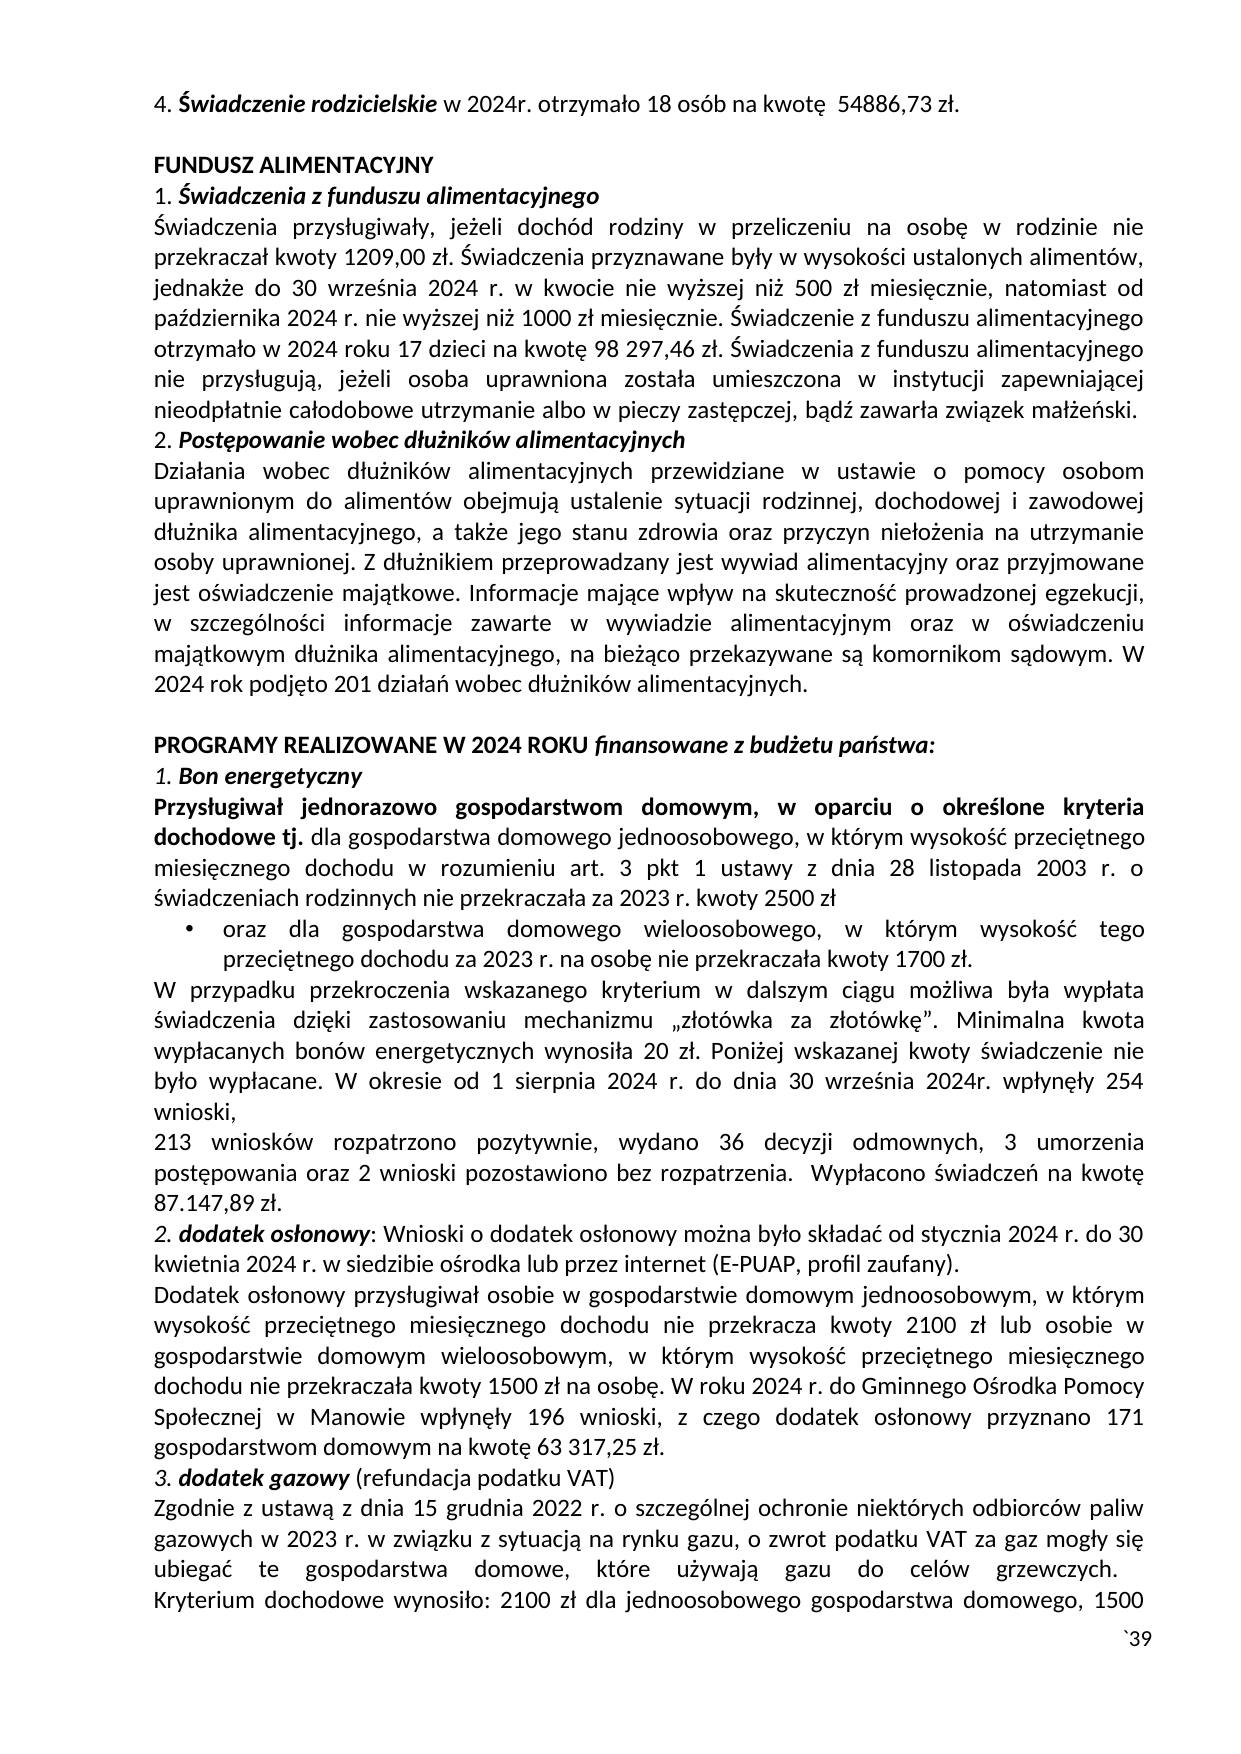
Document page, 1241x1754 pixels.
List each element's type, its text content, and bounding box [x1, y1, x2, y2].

text Świadczenia przysługiwały, jeżeli dochód rodziny w przeliczeniu na osobę w rodzinie nie przekraczał kwoty 1209,00 zł. Świadczenia przyznawane były w wysokości ustalonych alimentów, jednakże do 30 września 2024 r. w kwocie nie wyższej niż 500 zł miesięcznie, natomiast od października 2024 r. nie wyższej niż 1000 zł miesięcznie. Świadczenie z funduszu alimentacyjnego otrzymało w 2024 roku 17 dzieci na kwotę 98 297,46 zł. Świadczenia z funduszu alimentacyjnego nie przysługują, jeżeli osoba uprawniona została umieszczona w instytucji zapewniającej nieodpłatnie całodobowe utrzymanie albo w pieczy zastępczej, bądź zawarła związek małżeński. 2. Postępowanie wobec dłużników alimentacyjnych [153, 211, 1146, 455]
text FUNDUSZ ALIMENTACYJNY [153, 150, 1146, 180]
text 1. Bon energetyczny [153, 760, 1146, 791]
text 3. dodatek gazowy (refundacja podatku VAT) [153, 1462, 1146, 1493]
text 1. Świadczenia z funduszu alimentacyjnego [153, 180, 1146, 211]
text 4. Świadczenie rodzicielskie w 2024r. otrzymało 18 osób na kwotę 54886,73 zł. [153, 89, 1146, 119]
list oraz dla gospodarstwa domowego wieloosobowego, w którym wysokość tego przeciętnego dochodu za 2023 r. na osobę nie przekraczała kwoty 1700 zł. [185, 913, 1146, 974]
text Dodatek osłonowy przysługiwał osobie w gospodarstwie domowym jednoosobowym, w którym wysokość przeciętnego miesięcznego dochodu nie przekracza kwoty 2100 zł lub osobie w gospodarstwie domowym wieloosobowym, w którym wysokość przeciętnego miesięcznego dochodu nie przekraczała kwoty 1500 zł na osobę. W roku 2024 r. do Gminnego Ośrodka Pomocy Społecznej w Manowie wpłynęły 196 wnioski, z czego dodatek osłonowy przyznano 171 gospodarstwom domowym na kwotę 63 317,25 zł. [153, 1279, 1146, 1462]
text 2. dodatek osłonowy: Wnioski o dodatek osłonowy można było składać od stycznia 2024 r. do 30 kwietnia 2024 r. w siedzibie ośrodka lub przez internet (E-PUAP, profil zaufany). [153, 1218, 1146, 1279]
text Przysługiwał jednorazowo gospodarstwom domowym, w oparciu o określone kryteria dochodowe tj. dla gospodarstwa domowego jednoosobowego, w którym wysokość przeciętnego miesięcznego dochodu w rozumieniu art. 3 pkt 1 ustawy z dnia 28 listopada 2003 r. o świadczeniach rodzinnych nie przekraczała za 2023 r. kwoty 2500 zł [153, 791, 1146, 913]
text W przypadku przekroczenia wskazanego kryterium w dalszym ciągu możliwa była wypłata świadczenia dzięki zastosowaniu mechanizmu „złotówka za złotówkę”. Minimalna kwota wypłacanych bonów energetycznych wynosiła 20 zł. Poniżej wskazanej kwoty świadczenie nie było wypłacane. W okresie od 1 sierpnia 2024 r. do dnia 30 września 2024r. wpłynęły 254 wnioski, 213 wniosków rozpatrzono pozytywnie, wydano 36 decyzji odmownych, 3 umorzenia postępowania oraz 2 wnioski pozostawiono bez rozpatrzenia. Wypłacono świadczeń na kwotę 87.147,89 zł. [153, 974, 1146, 1218]
text PROGRAMY REALIZOWANE W 2024 ROKU finansowane z budżetu państwa: [153, 729, 1146, 760]
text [153, 1493, 1146, 1615]
text Działania wobec dłużników alimentacyjnych przewidziane w ustawie o pomocy osobom uprawnionym do alimentów obejmują ustalenie sytuacji rodzinnej, dochodowej i zawodowej dłużnika alimentacyjnego, a także jego stanu zdrowia oraz przyczyn niełożenia na utrzymanie osoby uprawnionej. Z dłużnikiem przeprowadzany jest wywiad alimentacyjny oraz przyjmowane jest oświadczenie majątkowe. Informacje mające wpływ na skuteczność prowadzonej egzekucji, w szczególności informacje zawarte w wywiadzie alimentacyjnym oraz w oświadczeniu majątkowym dłużnika alimentacyjnego, na bieżąco przekazywane są komornikom sądowym. W 2024 rok podjęto 201 działań wobec dłużników alimentacyjnych. [153, 455, 1146, 699]
